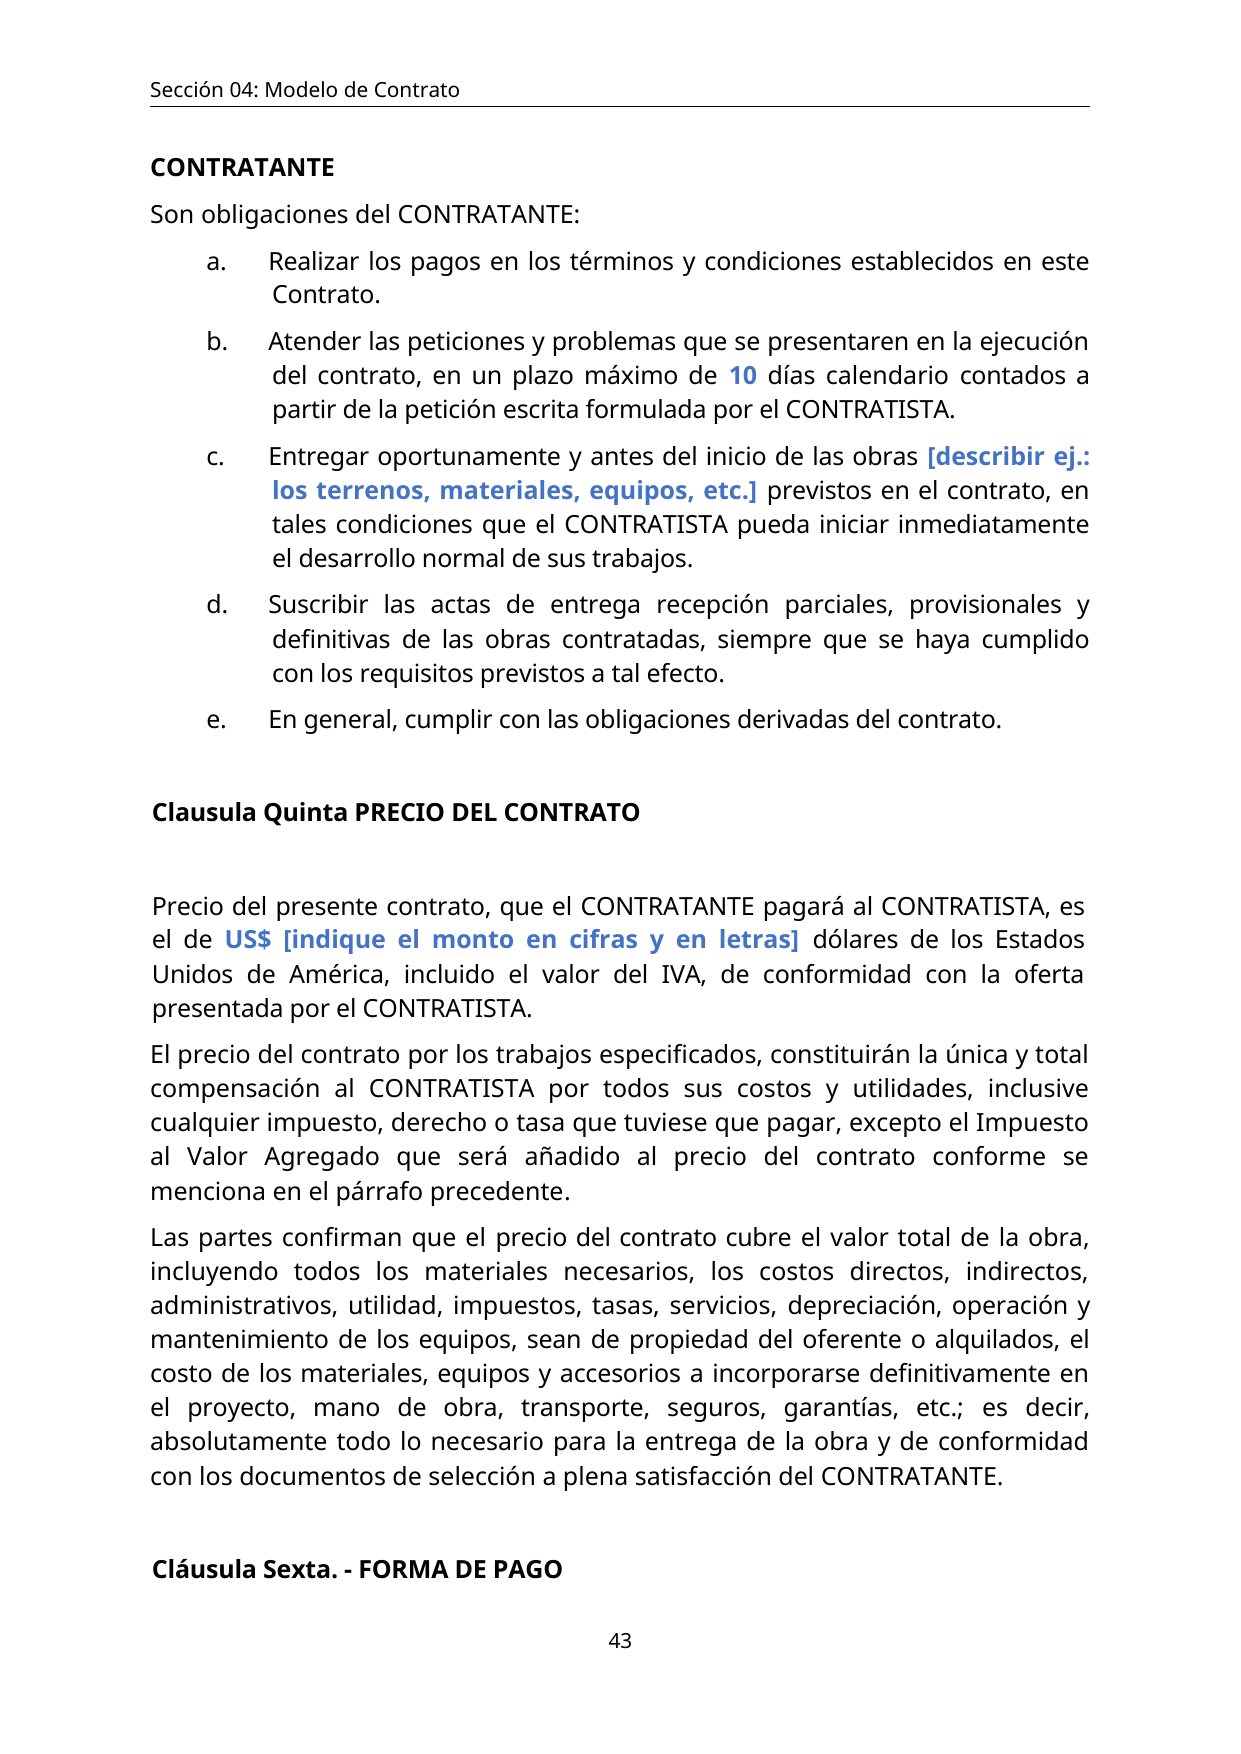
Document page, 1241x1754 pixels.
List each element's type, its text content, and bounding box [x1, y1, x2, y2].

text CONTRATANTE [150, 150, 1090, 184]
list En general, cumplir con las obligaciones derivadas del contrato. [206, 702, 1090, 736]
list Realizar los pagos en los términos y condiciones establecidos en este Contrato. [206, 243, 1090, 311]
text Precio del presente contrato, que el CONTRATANTE pagará al CONTRATISTA, es el de US$ [indique el monto en cifras y en letras] dólares de los Estados Unidos de América, incluido el valor del IVA, de conformidad con la oferta presentada por el CONTRATISTA. [152, 888, 1086, 1024]
list Suscribir las actas de entrega recepción parciales, provisionales y definitivas de las obras contratadas, siempre que se haya cumplido con los requisitos previstos a tal efecto. [206, 587, 1090, 689]
text Las partes confirman que el precio del contrato cubre el valor total de la obra, incluyendo todos los materiales necesarios, los costos directos, indirectos, administrativos, utilidad, impuestos, tasas, servicios, depreciación, operación y mantenimiento de los equipos, sean de propiedad del oferente o alquilados, el costo de los materiales, equipos y accesorios a incorporarse definitivamente en el proyecto, mano de obra, transporte, seguros, garantías, etc.; es decir, absolutamente todo lo necesario para la entrega de la obra y de conformidad con los documentos de selección a plena satisfacción del CONTRATANTE. [150, 1220, 1090, 1492]
text Cláusula Sexta. - FORMA DE PAGO [152, 1551, 1086, 1585]
text Clausula Quinta PRECIO DEL CONTRATO [152, 795, 1086, 829]
list Entregar oportunamente y antes del inicio de las obras [describir ej.: los terrenos, materiales, equipos, etc.] previstos en el contrato, en tales condiciones que el CONTRATISTA pueda iniciar inmediatamente el desarrollo normal de sus trabajos. [206, 438, 1090, 575]
text El precio del contrato por los trabajos especificados, constituirán la única y total compensación al CONTRATISTA por todos sus costos y utilidades, inclusive cualquier impuesto, derecho o tasa que tuviese que pagar, excepto el Impuesto al Valor Agregado que será añadido al precio del contrato conforme se menciona en el párrafo precedente. [150, 1037, 1090, 1207]
list Atender las peticiones y problemas que se presentaren en la ejecución del contrato, en un plazo máximo de 10 días calendario contados a partir de la petición escrita formulada por el CONTRATISTA. [206, 324, 1090, 426]
text Son obligaciones del CONTRATANTE: [150, 197, 1090, 231]
